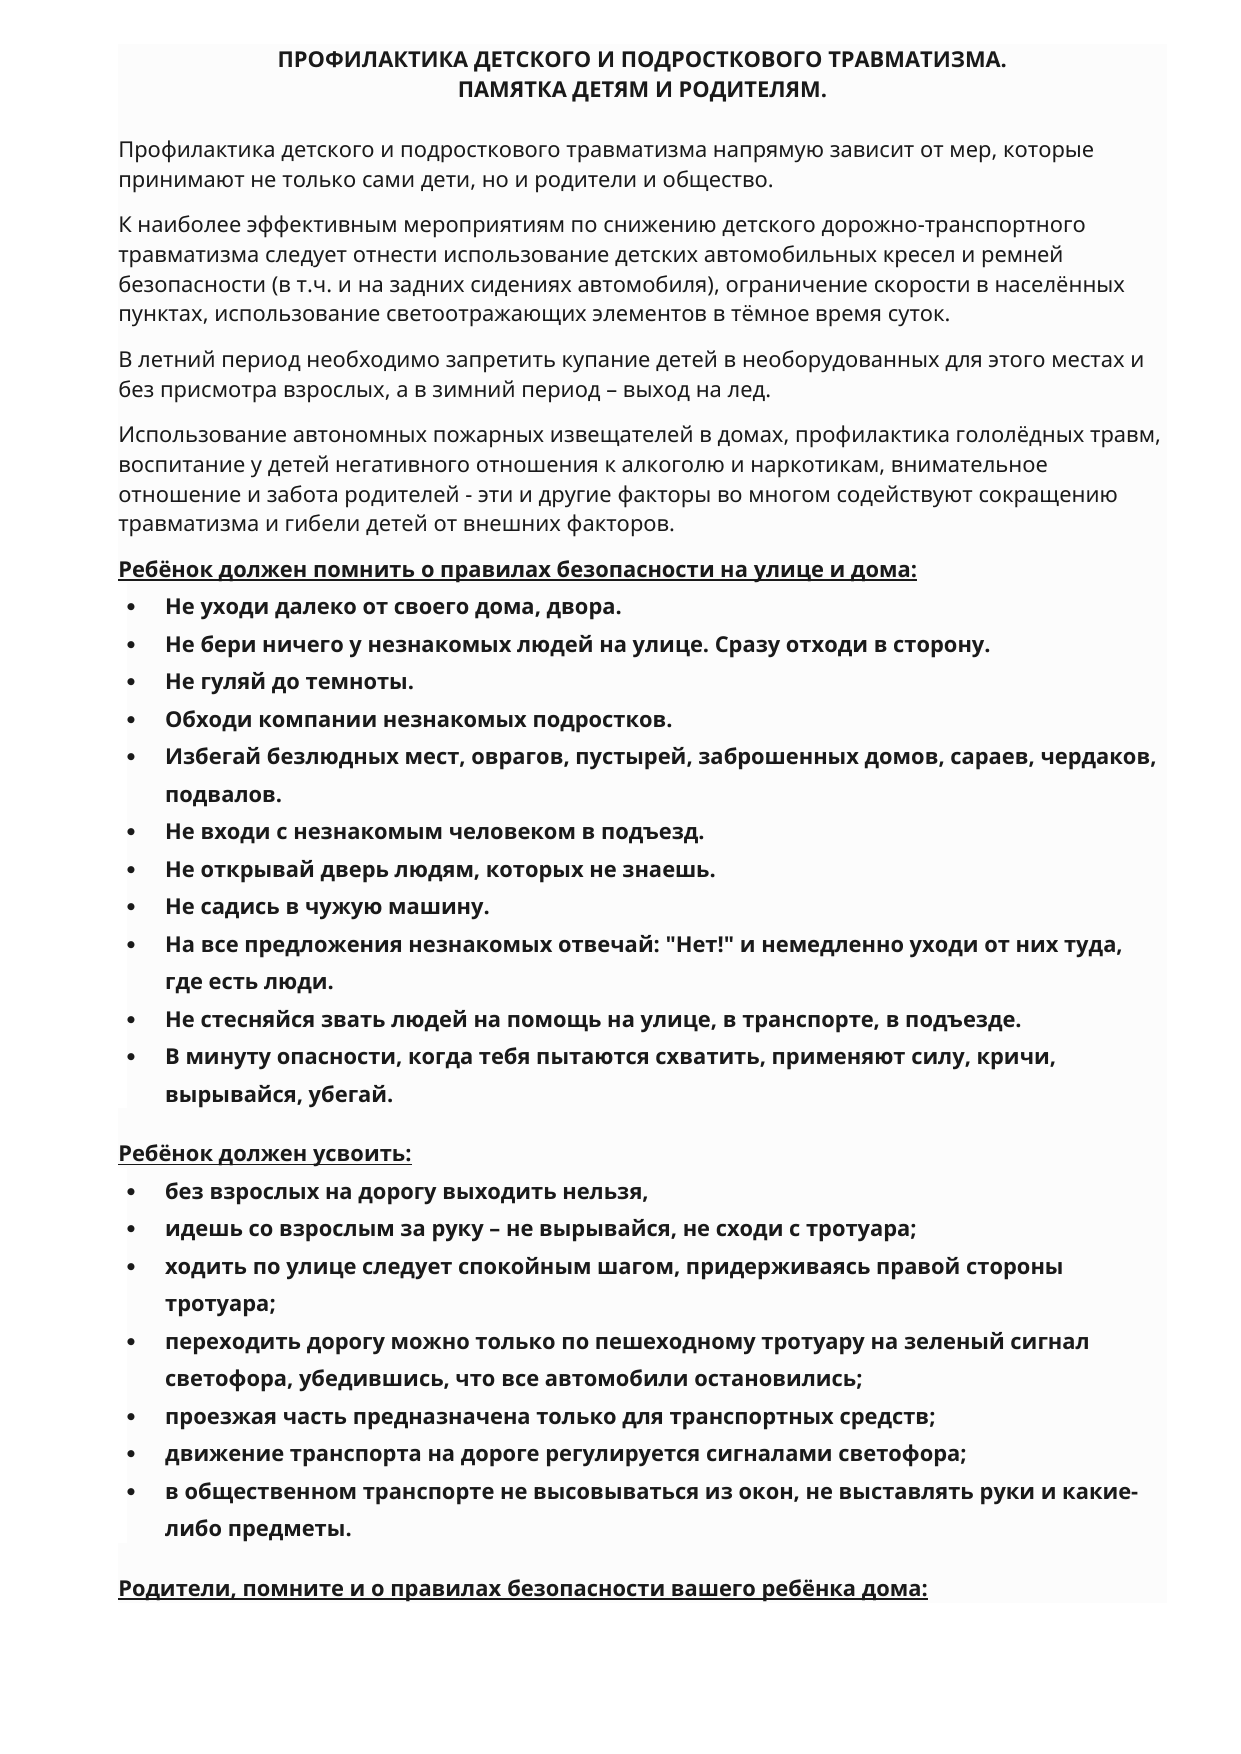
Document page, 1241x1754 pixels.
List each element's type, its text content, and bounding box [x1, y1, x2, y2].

list Обходи компании незнакомых подростков. [127, 696, 1167, 733]
text Использование автономных пожарных извещателей в домах, профилактика гололёдных травм, воспитание у детей негативного отношения к алкоголю и наркотикам, внимательное отношение и забота родителей - эти и другие факторы во многом содействуют сокращению травматизма и гибели детей от внешних факторов. [118, 419, 1167, 538]
list ходить по улице следует спокойным шагом, придерживаясь правой стороны тротуара; [127, 1243, 1167, 1318]
list На все предложения незнакомых отвечай: "Нет!" и немедленно уходи от них туда, где есть люди. [127, 921, 1167, 996]
list в общественном транспорте не высовываться из окон, не выставлять руки и какие-либо предметы. [127, 1468, 1167, 1543]
text Ребёнок должен помнить о правилах безопасности на улице и дома: [118, 554, 1167, 583]
list Не садись в чужую машину. [127, 883, 1167, 921]
text Ребёнок должен усвоить: [118, 1138, 1167, 1168]
list идешь со взрослым за руку – не вырывайся, не сходи с тротуара; [127, 1206, 1167, 1243]
list В минуту опасности, когда тебя пытаются схватить, применяют силу, кричи, вырывайся, убегай. [127, 1033, 1167, 1108]
text Профилактика детского и подросткового травматизма напрямую зависит от мер, которые принимают не только сами дети, но и родители и общество. [118, 134, 1167, 193]
text ПРОФИЛАКТИКА ДЕТСКОГО И ПОДРОСТКОВОГО ТРАВМАТИЗМА. [118, 44, 1167, 74]
text К наиболее эффективным мероприятиям по снижению детского дорожно-транспортного травматизма следует отнести использование детских автомобильных кресел и ремней безопасности (в т.ч. и на задних сидениях автомобиля), ограничение скорости в населённых пунктах, использование светоотражающих элементов в тёмное время суток. [118, 209, 1167, 328]
text ПАМЯТКА ДЕТЯМ И РОДИТЕЛЯМ. [118, 74, 1167, 104]
list Не стесняйся звать людей на помощь на улице, в транспорте, в подъезде. [127, 996, 1167, 1033]
list Избегай безлюдных мест, оврагов, пустырей, заброшенных домов, сараев, чердаков, подвалов. [127, 733, 1167, 808]
list Не гуляй до темноты. [127, 658, 1167, 696]
list Не открывай дверь людям, которых не знаешь. [127, 846, 1167, 883]
text В летний период необходимо запретить купание детей в необорудованных для этого местах и без присмотра взрослых, а в зимний период – выход на лед. [118, 344, 1167, 403]
list без взрослых на дорогу выходить нельзя, [127, 1168, 1167, 1206]
list движение транспорта на дороге регулируется сигналами светофора; [127, 1431, 1167, 1468]
list Не уходи далеко от своего дома, двора. [127, 583, 1167, 621]
list переходить дорогу можно только по пешеходному тротуару на зеленый сигнал светофора, убедившись, что все автомобили остановились; [127, 1318, 1167, 1393]
list проезжая часть предназначена только для транспортных средств; [127, 1393, 1167, 1431]
list Не входи с незнакомым человеком в подъезд. [127, 808, 1167, 846]
text Родители, помните и о правилах безопасности вашего ребёнка дома: [118, 1573, 1167, 1603]
list Не бери ничего у незнакомых людей на улице. Сразу отходи в сторону. [127, 621, 1167, 658]
